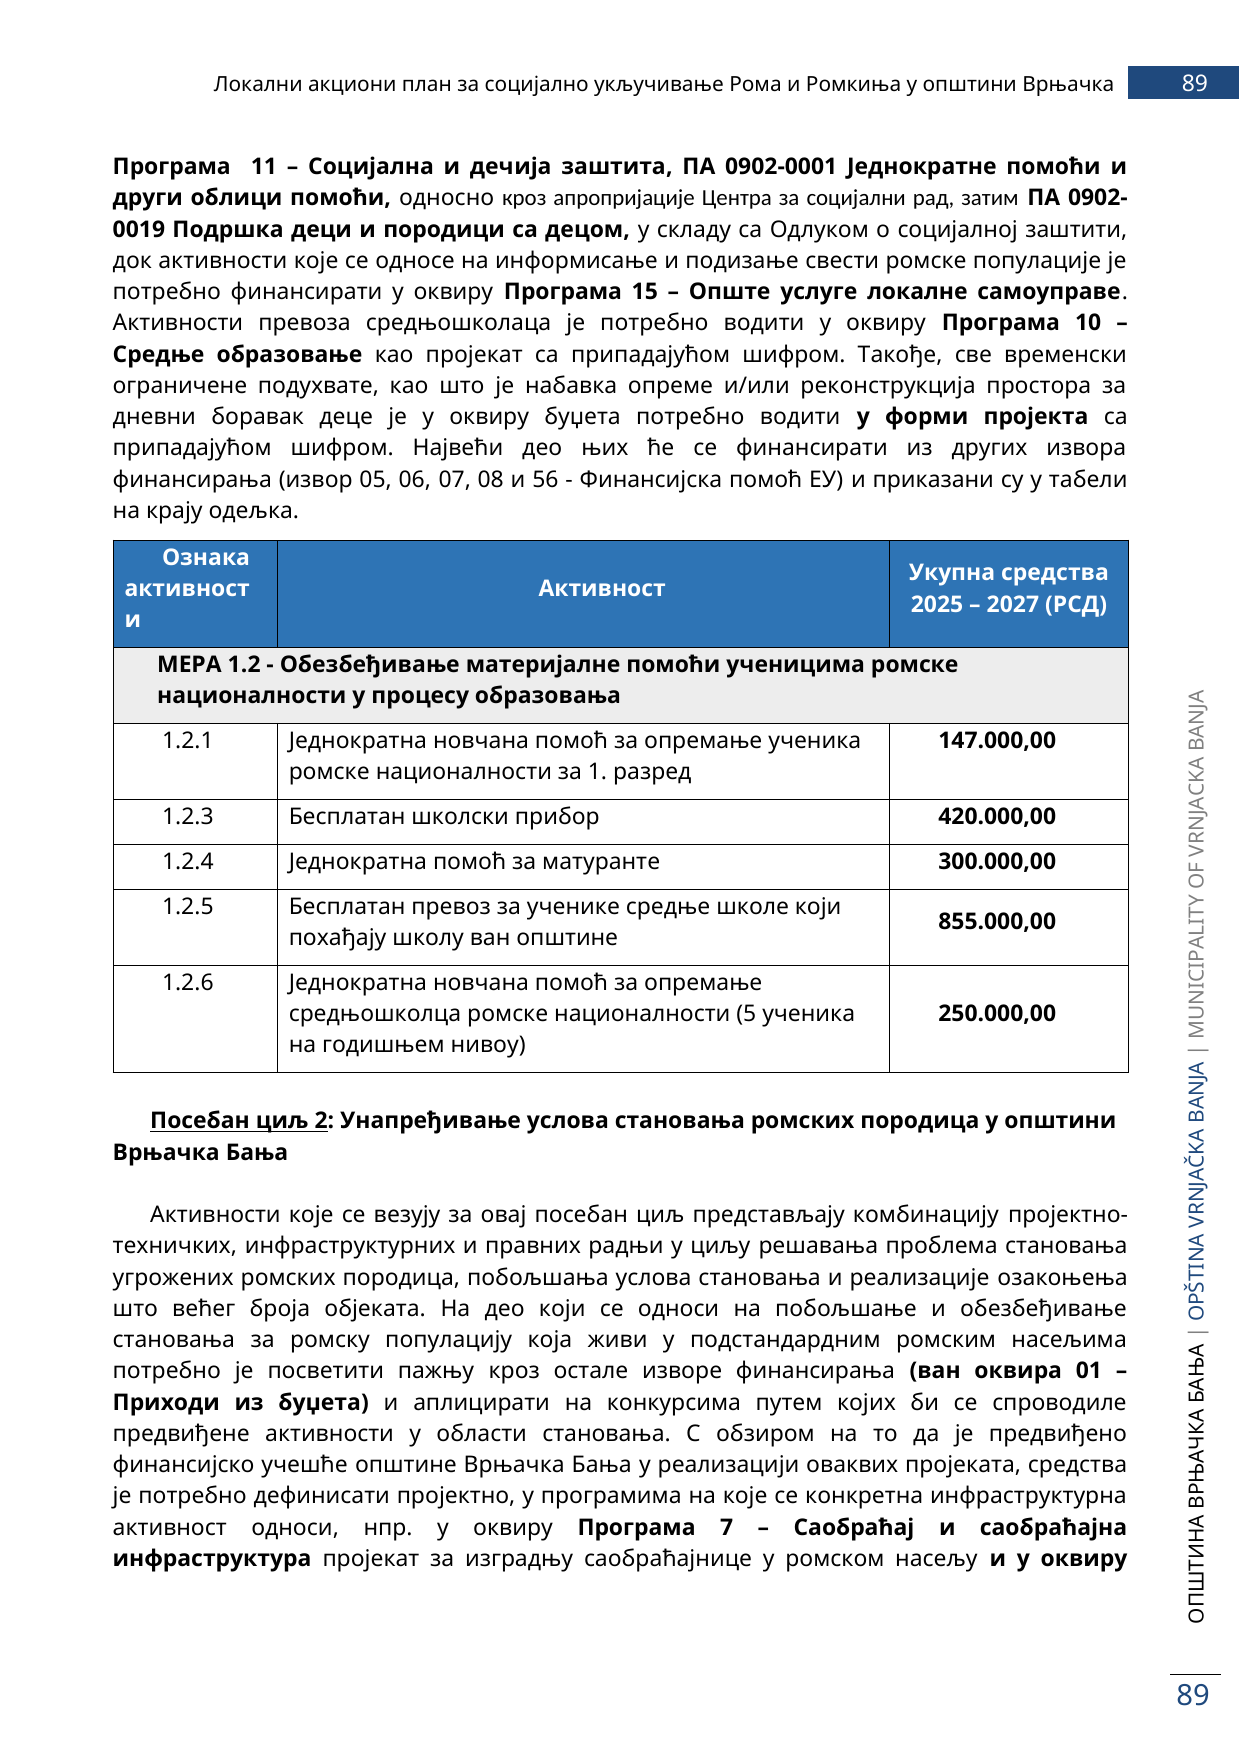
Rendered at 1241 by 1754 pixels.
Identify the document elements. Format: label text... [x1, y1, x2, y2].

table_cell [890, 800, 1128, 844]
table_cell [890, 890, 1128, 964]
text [112, 150, 1128, 525]
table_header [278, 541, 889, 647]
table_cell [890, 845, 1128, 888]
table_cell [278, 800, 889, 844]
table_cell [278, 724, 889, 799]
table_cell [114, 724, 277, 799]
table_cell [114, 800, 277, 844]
text Посебан циљ 2: Унапређивање услова становања ромских породица у општини Врњачка Бања [112, 1104, 1128, 1167]
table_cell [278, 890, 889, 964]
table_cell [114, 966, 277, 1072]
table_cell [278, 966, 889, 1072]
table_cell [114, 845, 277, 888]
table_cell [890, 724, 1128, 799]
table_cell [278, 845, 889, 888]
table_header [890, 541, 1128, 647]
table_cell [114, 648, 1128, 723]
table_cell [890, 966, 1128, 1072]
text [112, 1198, 1128, 1573]
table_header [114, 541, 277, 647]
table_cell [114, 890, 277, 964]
